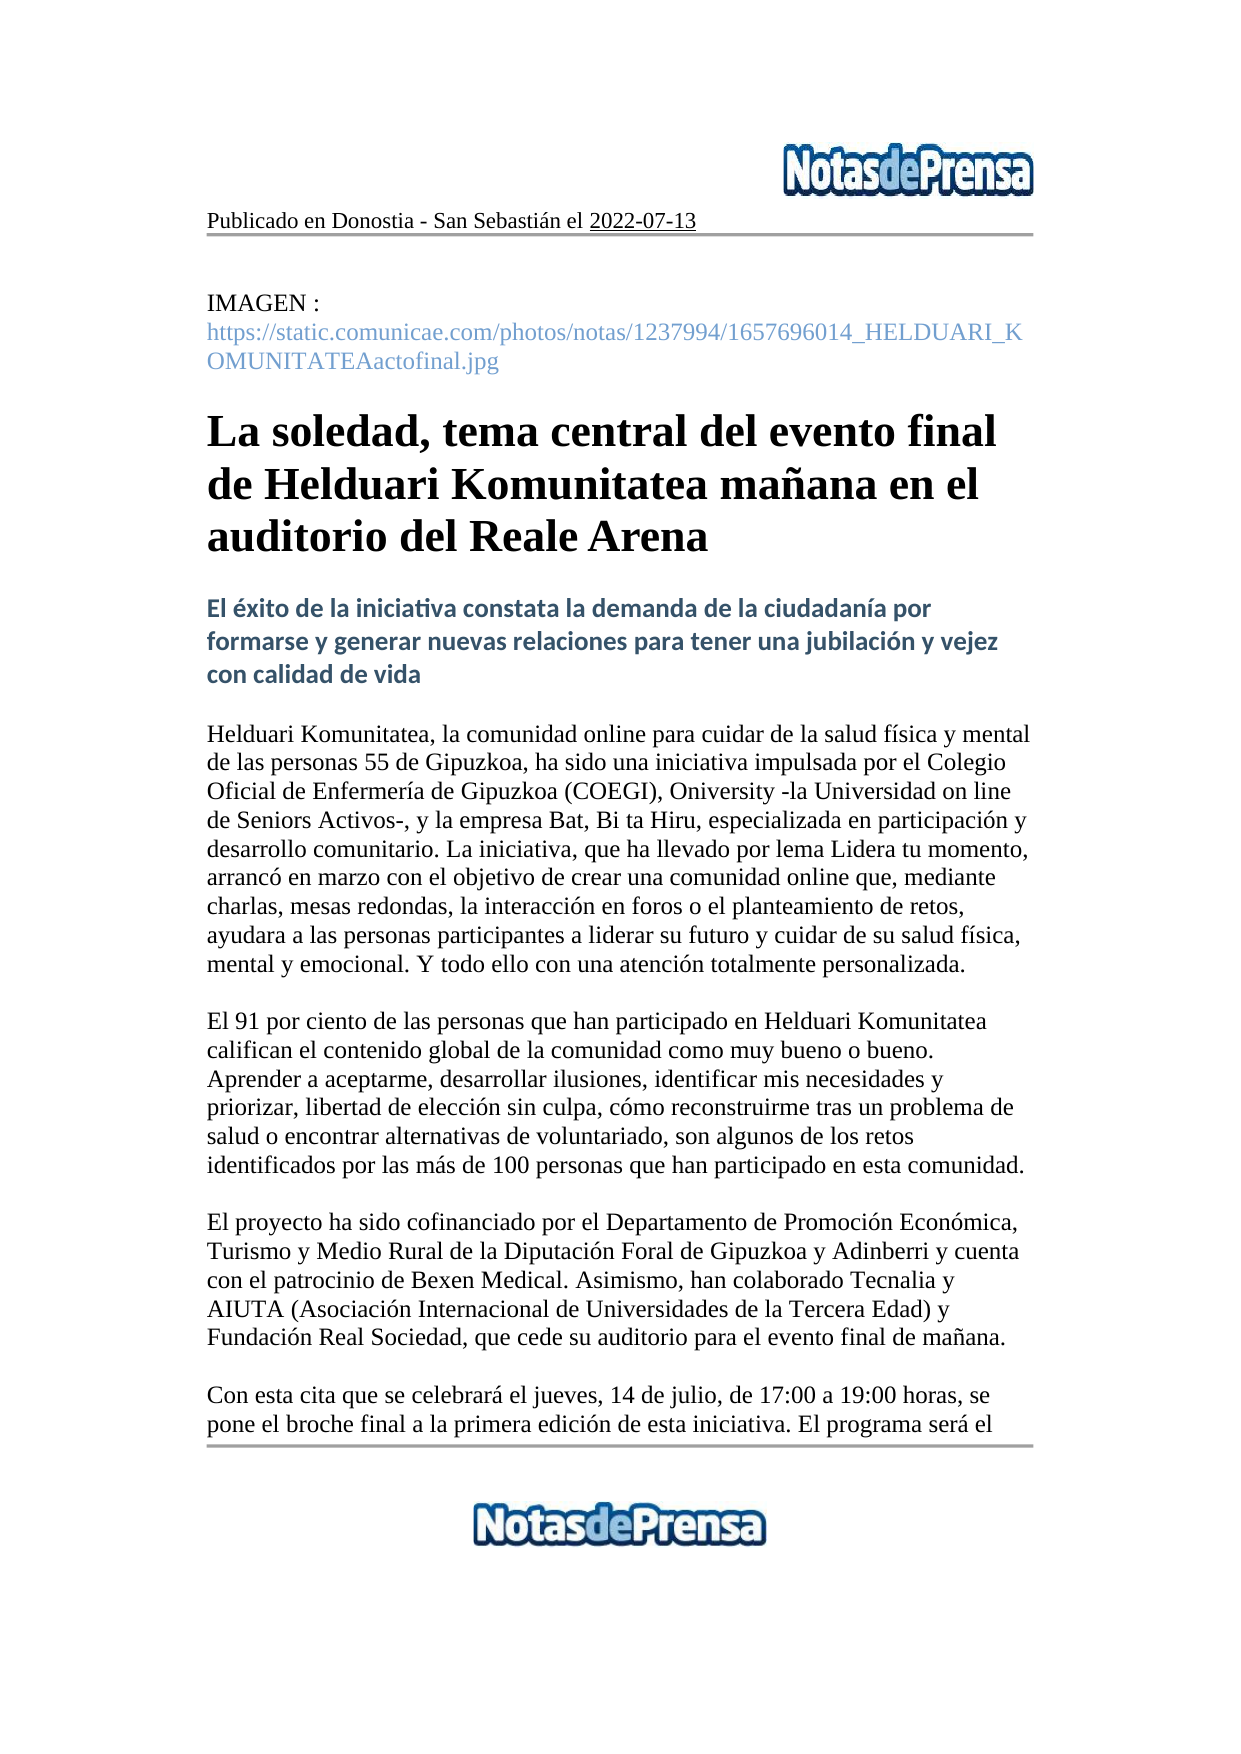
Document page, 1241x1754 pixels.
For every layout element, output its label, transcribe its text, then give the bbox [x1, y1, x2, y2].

picture [783, 142, 1034, 199]
picture [473, 1501, 767, 1548]
subtitle El éxito de la iniciativa constata la demanda de la ciudadanía por formarse y generar nuevas relaciones para tener una jubilación y vejez con calidad de vida [207, 591, 1033, 690]
subtitle La soledad, tema central del evento final de Helduari Komunitatea mañana en el auditorio del Reale Arena [207, 404, 1033, 562]
text IMAGEN : https://static.comunicae.com/photos/notas/1237994/1657696014_HELDUARI_KOMUNITATEAactofinal.jpg [207, 288, 1033, 374]
